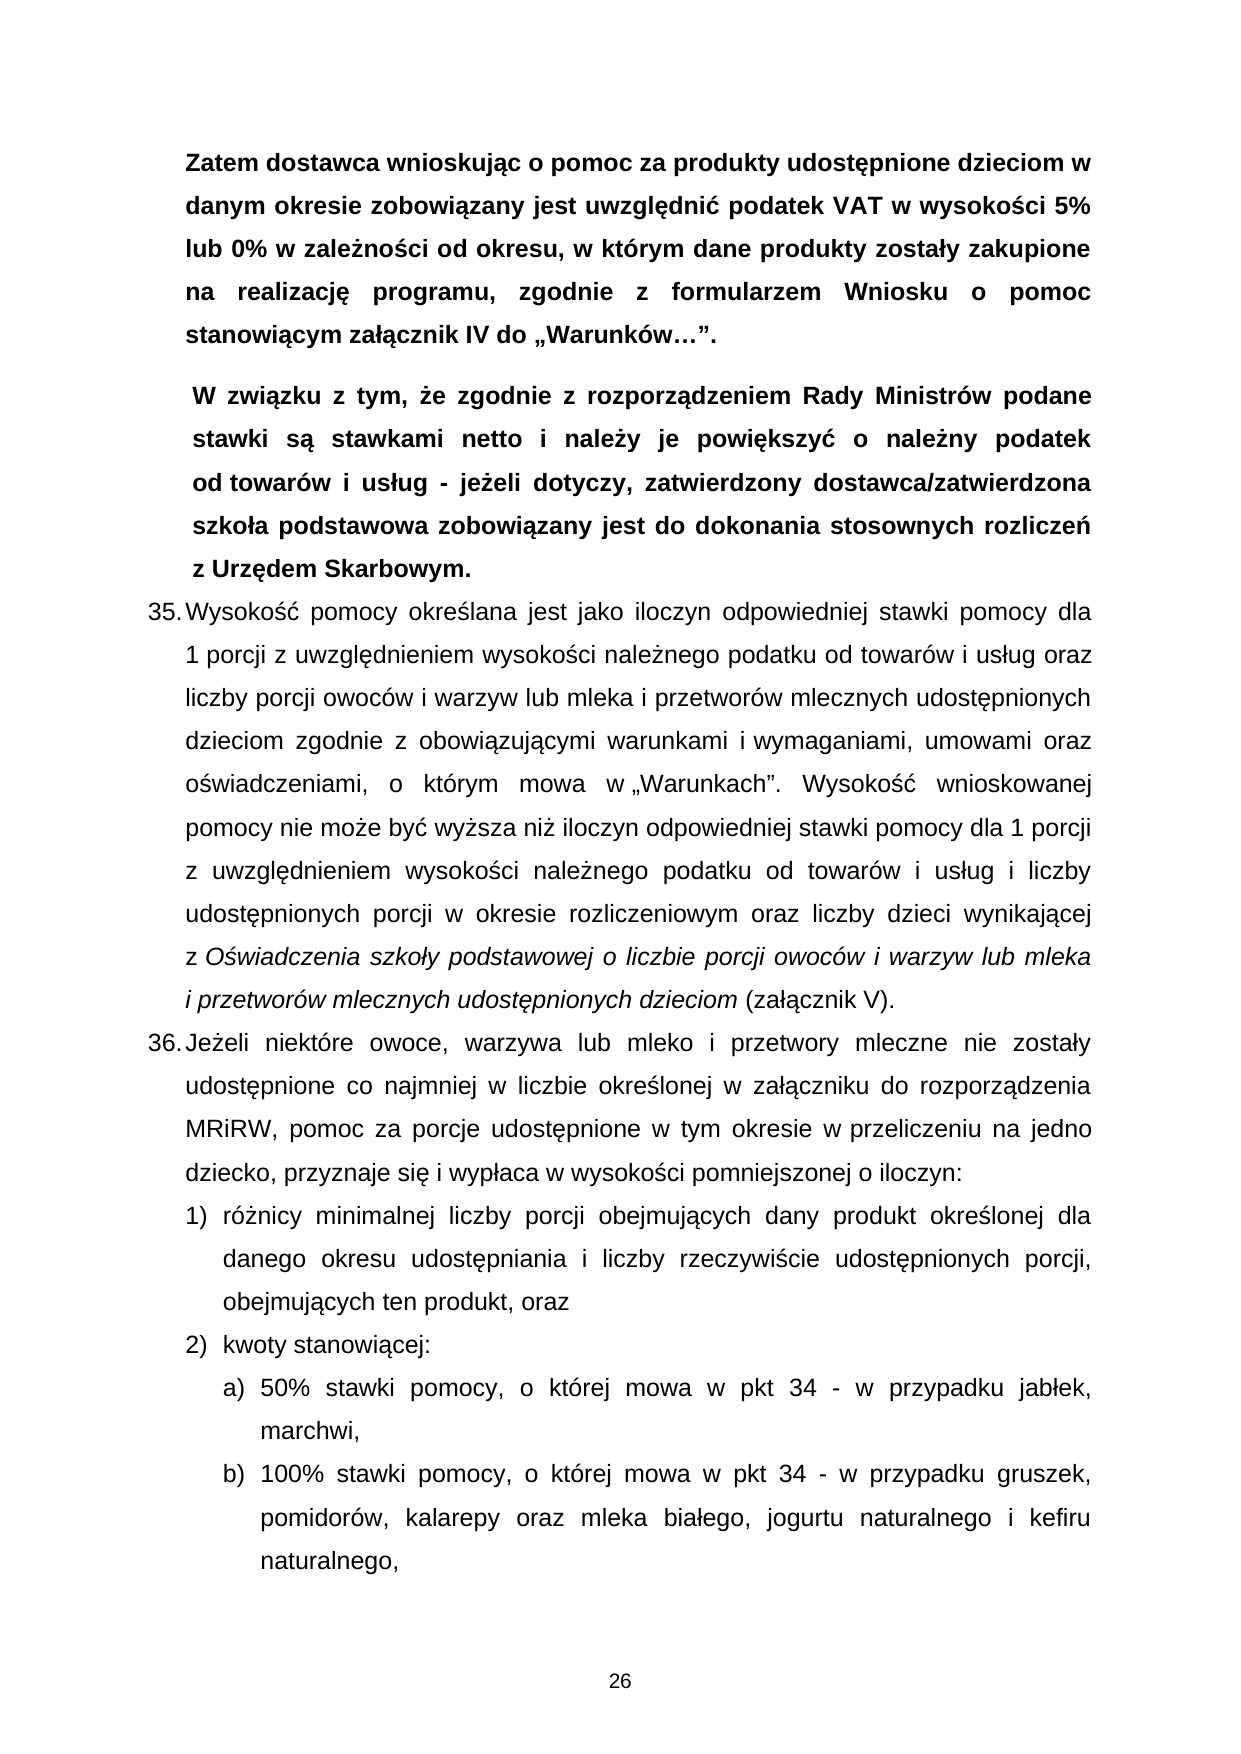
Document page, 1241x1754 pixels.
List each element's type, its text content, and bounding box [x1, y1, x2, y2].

text W związku z tym, że zgodnie z rozporządzeniem Rady Ministrów podane stawki są stawkami netto i należy je powiększyć o należny podatek od towarów i usług - jeżeli dotyczy, zatwierdzony dostawca/zatwierdzona szkoła podstawowa zobowiązany jest do dokonania stosownych rozliczeń z Urzędem Skarbowym. [192, 381, 1092, 582]
list Wysokość pomocy określana jest jako iloczyn odpowiedniej stawki pomocy dla 1 porcji z uwzględnieniem wysokości należnego podatku od towarów i usług oraz liczby porcji owoców i warzyw lub mleka i przetworów mlecznych udostępnionych dzieciom zgodnie z obowiązującymi warunkami i wymaganiami, umowami oraz oświadczeniami, o którym mowa w „Warunkach”. Wysokość wnioskowanej pomocy nie może być wyższa niż iloczyn odpowiedniej stawki pomocy dla 1 porcji z uwzględnieniem wysokości należnego podatku od towarów i usług i liczby udostępnionych porcji w okresie rozliczeniowym oraz liczby dzieci wynikającej z Oświadczenia szkoły podstawowej o liczbie porcji owoców i warzyw lub mleka i przetworów mlecznych udostępnionych dzieciom (załącznik V). [148, 597, 1092, 1014]
list 100% stawki pomocy, o której mowa w pkt 34 - w przypadku gruszek, pomidorów, kalarepy oraz mleka białego, jogurtu naturalnego i kefiru naturalnego, [223, 1459, 1092, 1574]
list kwoty stanowiącej: [185, 1330, 1092, 1359]
list 50% stawki pomocy, o której mowa w pkt 34 - w przypadku jabłek, marchwi, [223, 1373, 1092, 1445]
text Zatem dostawca wnioskując o pomoc za produkty udostępnione dzieciom w danym okresie zobowiązany jest uwzględnić podatek VAT w wysokości 5% lub 0% w zależności od okresu, w którym dane produkty zostały zakupione na realizację programu, zgodnie z formularzem Wniosku o pomoc stanowiącym załącznik IV do „Warunków…”. [185, 148, 1092, 349]
list różnicy minimalnej liczby porcji obejmujących dany produkt określonej dla danego okresu udostępniania i liczby rzeczywiście udostępnionych porcji, obejmujących ten produkt, oraz [185, 1201, 1092, 1316]
list Jeżeli niektóre owoce, warzywa lub mleko i przetwory mleczne nie zostały udostępnione co najmniej w liczbie określonej w załączniku do rozporządzenia MRiRW, pomoc za porcje udostępnione w tym okresie w przeliczeniu na jedno dziecko, przyznaje się i wypłaca w wysokości pomniejszonej o iloczyn: [148, 1028, 1092, 1186]
